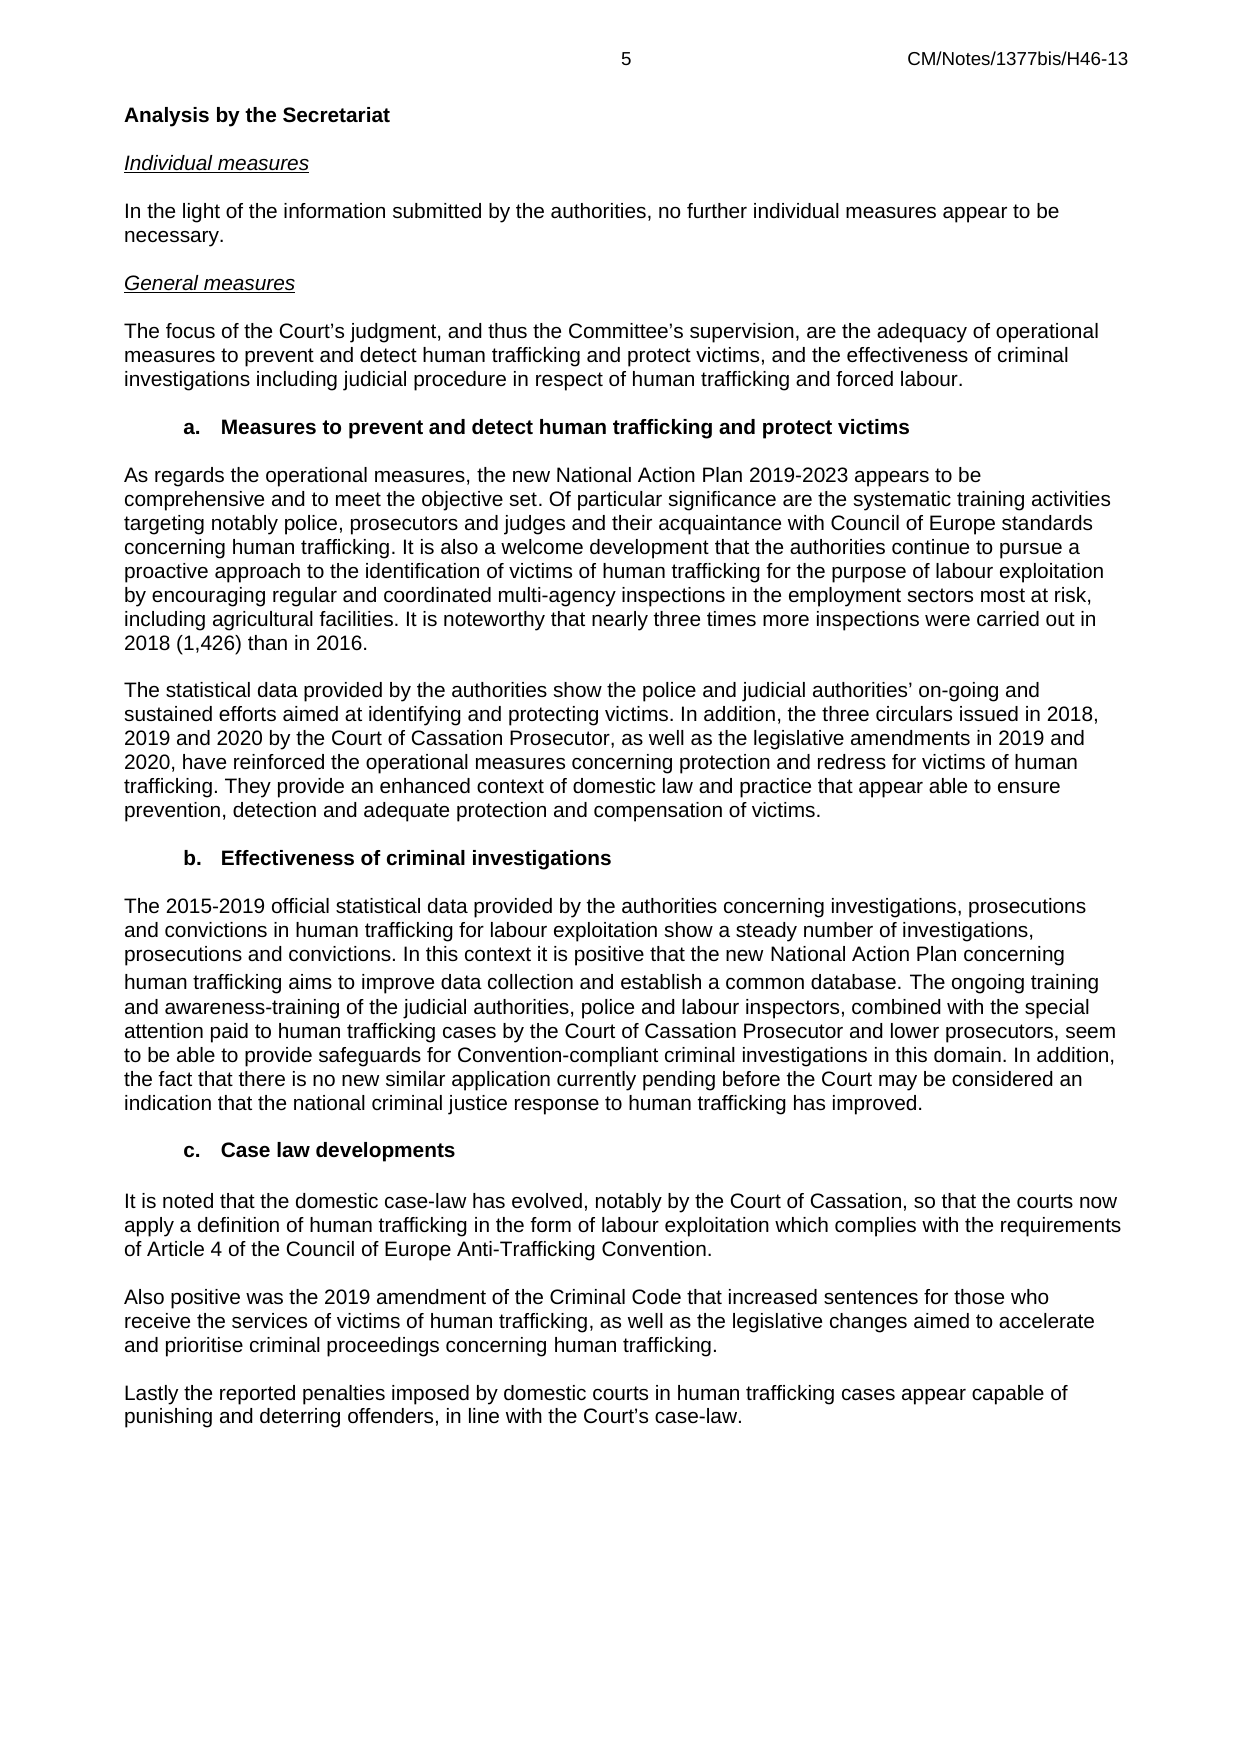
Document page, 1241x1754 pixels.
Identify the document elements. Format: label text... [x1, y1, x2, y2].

text As regards the operational measures, the new National Action Plan 2019-2023 appears to be comprehensive and to meet the objective set. Of particular significance are the systematic training activities targeting notably police, prosecutors and judges and their acquaintance with Council of Europe standards concerning human trafficking. It is also a welcome development that the authorities continue to pursue a proactive approach to the identification of victims of human trafficking for the purpose of labour exploitation by encouraging regular and coordinated multi-agency inspections in the employment sectors most at risk, including agricultural facilities. It is noteworthy that nearly three times more inspections were carried out in 2018 (1,426) than in 2016. [124, 463, 1119, 654]
list Measures to prevent and detect human trafficking and protect victims [183, 415, 1119, 439]
list Effectiveness of criminal investigations [183, 846, 1119, 870]
text It is noted that the domestic case-law has evolved, notably by the Court of Cassation, so that the courts now apply a definition of human trafficking in the form of labour exploitation which complies with the requirements of Article 4 of the Council of Europe Anti-Trafficking Convention. [124, 1189, 1125, 1261]
text The 2015-2019 official statistical data provided by the authorities concerning investigations, prosecutions and convictions in human trafficking for labour exploitation show a steady number of investigations, prosecutions and convictions. In this context it is positive that the new National Action Plan concerning human trafficking aims to improve data collection and establish a common database. The ongoing training and awareness-training of the judicial authorities, police and labour inspectors, combined with the special attention paid to human trafficking cases by the Court of Cassation Prosecutor and lower prosecutors, seem to be able to provide safeguards for Convention-compliant criminal investigations in this domain. In addition, the fact that there is no new similar application currently pending before the Court may be considered an indication that the national criminal justice response to human trafficking has improved. [124, 894, 1119, 1114]
text Analysis by the Secretariat [124, 103, 1119, 127]
text The focus of the Court’s judgment, and thus the Committee’s supervision, are the adequacy of operational measures to prevent and detect human trafficking and protect victims, and the effectiveness of criminal investigations including judicial procedure in respect of human trafficking and forced labour. [124, 319, 1119, 391]
text Individual measures [124, 151, 1119, 175]
text In the light of the information submitted by the authorities, no further individual measures appear to be necessary. [124, 199, 1119, 247]
list Case law developments [183, 1138, 1119, 1162]
text Lastly the reported penalties imposed by domestic courts in human trafficking cases appear capable of punishing and deterring offenders, in line with the Court’s case-law. [124, 1380, 1119, 1428]
text General measures [124, 271, 1119, 295]
text The statistical data provided by the authorities show the police and judicial authorities’ on-going and sustained efforts aimed at identifying and protecting victims. In addition, the three circulars issued in 2018, 2019 and 2020 by the Court of Cassation Prosecutor, as well as the legislative amendments in 2019 and 2020, have reinforced the operational measures concerning protection and redress for victims of human trafficking. They provide an enhanced context of domestic law and practice that appear able to ensure prevention, detection and adequate protection and compensation of victims. [124, 678, 1119, 822]
text Also positive was the 2019 amendment of the Criminal Code that increased sentences for those who receive the services of victims of human trafficking, as well as the legislative changes aimed to accelerate and prioritise criminal proceedings concerning human trafficking. [124, 1284, 1119, 1356]
